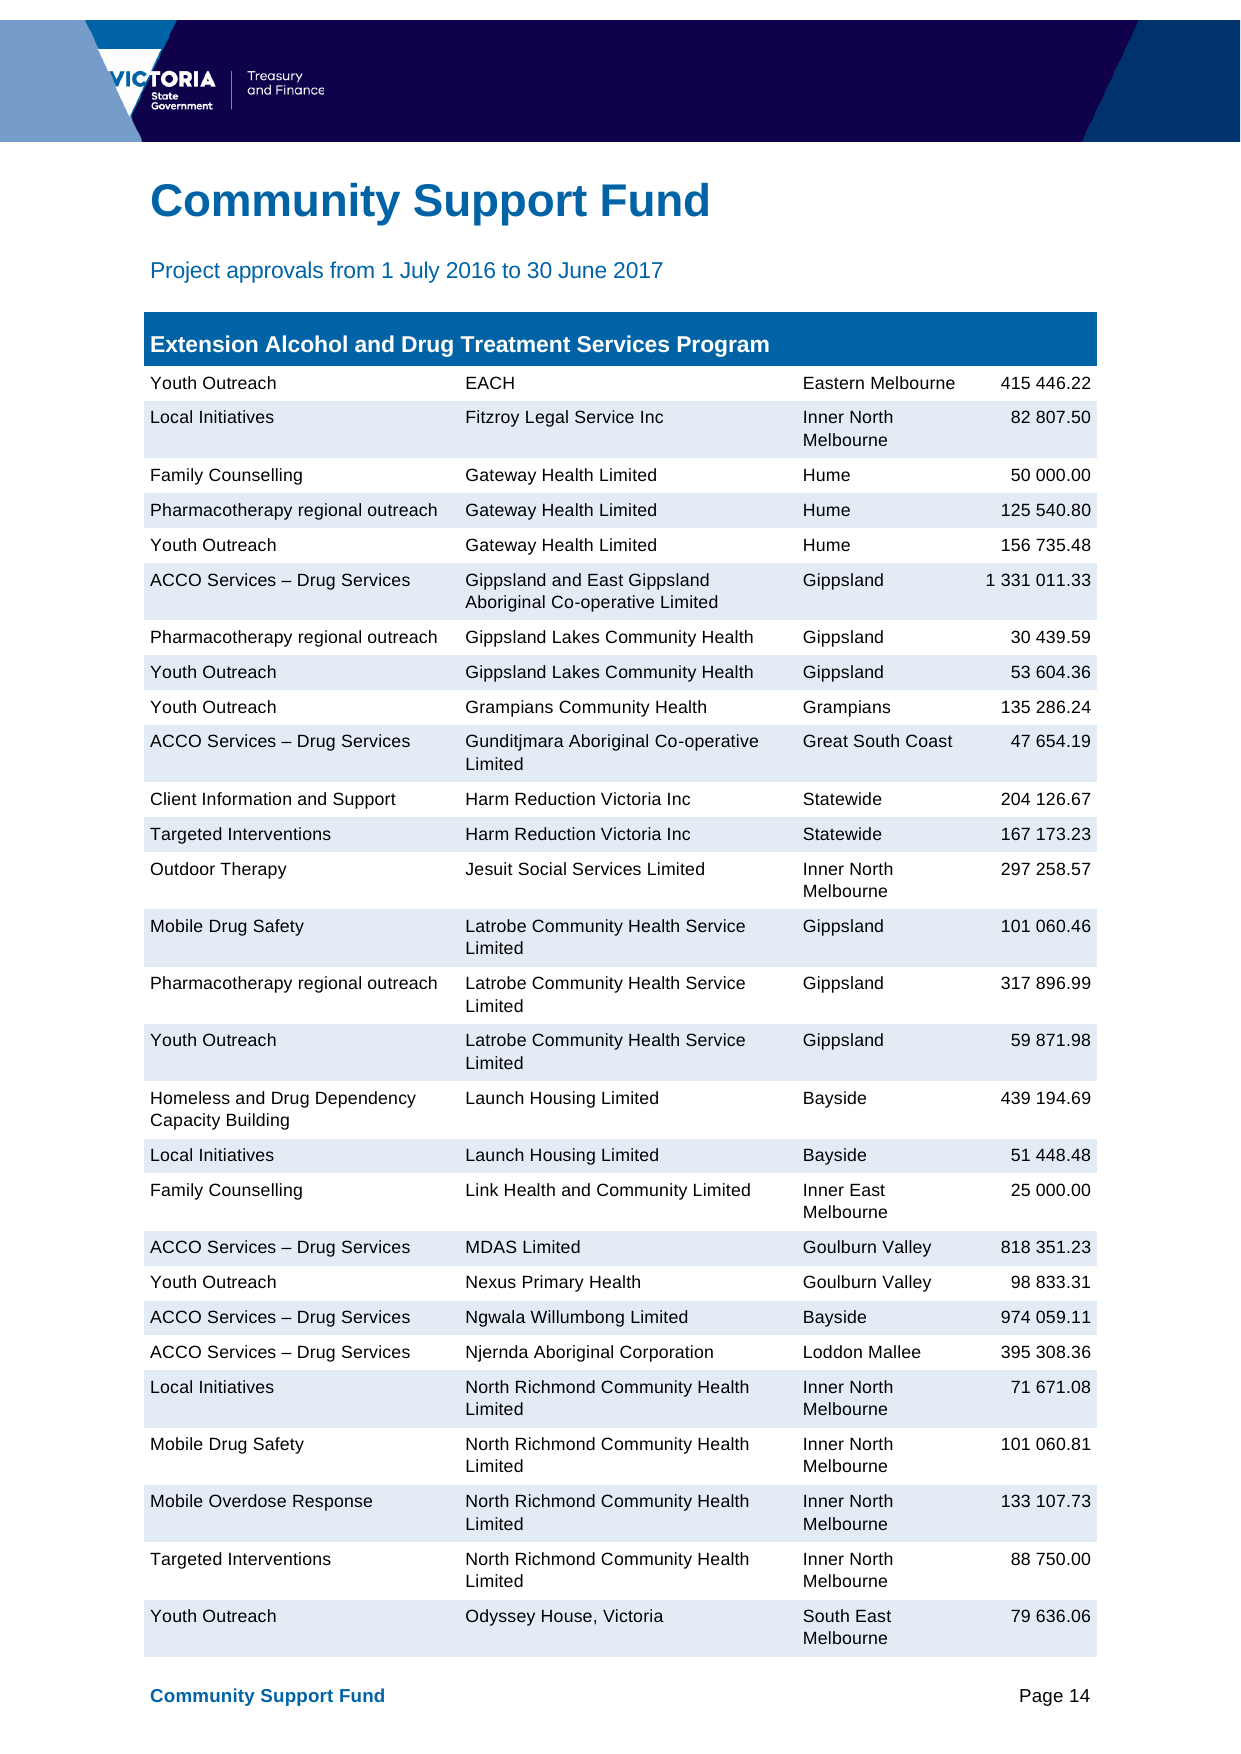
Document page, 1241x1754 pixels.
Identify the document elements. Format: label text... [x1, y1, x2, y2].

table_cell 25 000.00 [966, 1174, 1097, 1231]
table_cell 30 439.59 [966, 620, 1097, 655]
table_cell 50 000.00 [966, 458, 1097, 493]
table_cell 101 060.81 [966, 1428, 1097, 1485]
table_cell Pharmacotherapy regional outreach [144, 620, 459, 655]
table_cell 59 871.98 [966, 1024, 1097, 1081]
table_cell Gippsland Lakes Community Health [459, 655, 797, 690]
table_cell Inner North Melbourne [797, 1370, 966, 1428]
table_cell Youth Outreach [144, 1024, 459, 1081]
table_cell Gippsland [797, 620, 966, 655]
table_cell Youth Outreach [144, 366, 459, 401]
table_cell North Richmond Community Health Limited [459, 1542, 797, 1599]
table_cell Inner North Melbourne [797, 1485, 966, 1542]
table_cell 53 604.36 [966, 655, 1097, 690]
table_cell Great South Coast [797, 725, 966, 782]
table_cell Family Counselling [144, 1174, 459, 1231]
table_cell Nexus Primary Health [459, 1266, 797, 1301]
table_cell 167 173.23 [966, 817, 1097, 852]
table_cell Hume [797, 528, 966, 563]
table_cell 79 636.06 [966, 1600, 1097, 1657]
table_cell Bayside [797, 1081, 966, 1138]
table_cell Client Information and Support [144, 782, 459, 817]
table_cell Bayside [797, 1301, 966, 1335]
table_cell North Richmond Community Health Limited [459, 1485, 797, 1542]
table_cell Ngwala Willumbong Limited [459, 1301, 797, 1335]
table_cell Gateway Health Limited [459, 458, 797, 493]
table_cell Local Initiatives [144, 1139, 459, 1173]
table_cell Pharmacotherapy regional outreach [144, 967, 459, 1024]
table_cell 974 059.11 [966, 1301, 1097, 1335]
table_cell Loddon Mallee [797, 1335, 966, 1370]
table_cell 125 540.80 [966, 493, 1097, 528]
table_cell Gippsland [797, 909, 966, 967]
table_cell 818 351.23 [966, 1231, 1097, 1266]
table_cell Inner North Melbourne [797, 852, 966, 909]
table_cell Odyssey House, Victoria [459, 1600, 797, 1657]
table_cell 47 654.19 [966, 725, 1097, 782]
table_cell 51 448.48 [966, 1139, 1097, 1173]
table_cell Youth Outreach [144, 1600, 459, 1657]
table_cell Local Initiatives [144, 401, 459, 458]
table_cell Fitzroy Legal Service Inc [459, 401, 797, 458]
table_header Extension Alcohol and Drug Treatment Services Program [144, 312, 1097, 366]
table_cell 101 060.46 [966, 909, 1097, 967]
table_cell Youth Outreach [144, 1266, 459, 1301]
table_cell Gippsland and East Gippsland Aboriginal Co-operative Limited [459, 563, 797, 620]
table_cell Launch Housing Limited [459, 1081, 797, 1138]
table_cell Mobile Overdose Response [144, 1485, 459, 1542]
table_cell ACCO Services – Drug Services [144, 1231, 459, 1266]
table_cell Inner North Melbourne [797, 401, 966, 458]
table_cell Family Counselling [144, 458, 459, 493]
table_cell 88 750.00 [966, 1542, 1097, 1599]
table_cell 395 308.36 [966, 1335, 1097, 1370]
table_cell 317 896.99 [966, 967, 1097, 1024]
table_cell 82 807.50 [966, 401, 1097, 458]
table_cell Gippsland [797, 967, 966, 1024]
table_cell Outdoor Therapy [144, 852, 459, 909]
table_cell Goulburn Valley [797, 1266, 966, 1301]
table_cell 133 107.73 [966, 1485, 1097, 1542]
table_cell 439 194.69 [966, 1081, 1097, 1138]
table_cell Inner North Melbourne [797, 1428, 966, 1485]
table_cell Grampians Community Health [459, 690, 797, 725]
table_cell Statewide [797, 782, 966, 817]
table_cell 71 671.08 [966, 1370, 1097, 1428]
table_cell Gippsland [797, 563, 966, 620]
table_cell Gateway Health Limited [459, 493, 797, 528]
table_cell 98 833.31 [966, 1266, 1097, 1301]
table_cell Local Initiatives [144, 1370, 459, 1428]
table_cell Latrobe Community Health Service Limited [459, 909, 797, 967]
table_cell Inner North Melbourne [797, 1542, 966, 1599]
table_cell Link Health and Community Limited [459, 1174, 797, 1231]
table_cell 156 735.48 [966, 528, 1097, 563]
table_cell 415 446.22 [966, 366, 1097, 401]
table_cell Gunditjmara Aboriginal Co-operative Limited [459, 725, 797, 782]
table_cell Mobile Drug Safety [144, 909, 459, 967]
table_cell Pharmacotherapy regional outreach [144, 493, 459, 528]
table_cell Latrobe Community Health Service Limited [459, 967, 797, 1024]
table_cell Launch Housing Limited [459, 1139, 797, 1173]
table_cell Hume [797, 458, 966, 493]
table_cell Mobile Drug Safety [144, 1428, 459, 1485]
table_cell Eastern Melbourne [797, 366, 966, 401]
table_cell Targeted Interventions [144, 1542, 459, 1599]
table_cell Inner East Melbourne [797, 1174, 966, 1231]
table_cell Hume [797, 493, 966, 528]
table_cell Youth Outreach [144, 655, 459, 690]
table_cell Statewide [797, 817, 966, 852]
table_cell Harm Reduction Victoria Inc [459, 817, 797, 852]
table_cell ACCO Services – Drug Services [144, 725, 459, 782]
table_cell Gateway Health Limited [459, 528, 797, 563]
table_cell North Richmond Community Health Limited [459, 1370, 797, 1428]
table_cell MDAS Limited [459, 1231, 797, 1266]
table_cell 204 126.67 [966, 782, 1097, 817]
table_cell Latrobe Community Health Service Limited [459, 1024, 797, 1081]
table_cell Gippsland [797, 655, 966, 690]
table_cell North Richmond Community Health Limited [459, 1428, 797, 1485]
table_cell ACCO Services – Drug Services [144, 1301, 459, 1335]
table_cell Jesuit Social Services Limited [459, 852, 797, 909]
table_cell Bayside [797, 1139, 966, 1173]
table_cell ACCO Services – Drug Services [144, 563, 459, 620]
table_cell Youth Outreach [144, 690, 459, 725]
table_cell EACH [459, 366, 797, 401]
picture [0, 20, 1241, 142]
table_cell Gippsland Lakes Community Health [459, 620, 797, 655]
table_cell Goulburn Valley [797, 1231, 966, 1266]
table_cell South East Melbourne [797, 1600, 966, 1657]
table_cell Gippsland [797, 1024, 966, 1081]
table_cell Homeless and Drug Dependency Capacity Building [144, 1081, 459, 1138]
table_cell ACCO Services – Drug Services [144, 1335, 459, 1370]
table_cell 1 331 011.33 [966, 563, 1097, 620]
table_cell Grampians [797, 690, 966, 725]
table_cell 297 258.57 [966, 852, 1097, 909]
table_cell Harm Reduction Victoria Inc [459, 782, 797, 817]
table_cell Youth Outreach [144, 528, 459, 563]
table_cell Njernda Aboriginal Corporation [459, 1335, 797, 1370]
table_cell 135 286.24 [966, 690, 1097, 725]
table_cell Targeted Interventions [144, 817, 459, 852]
